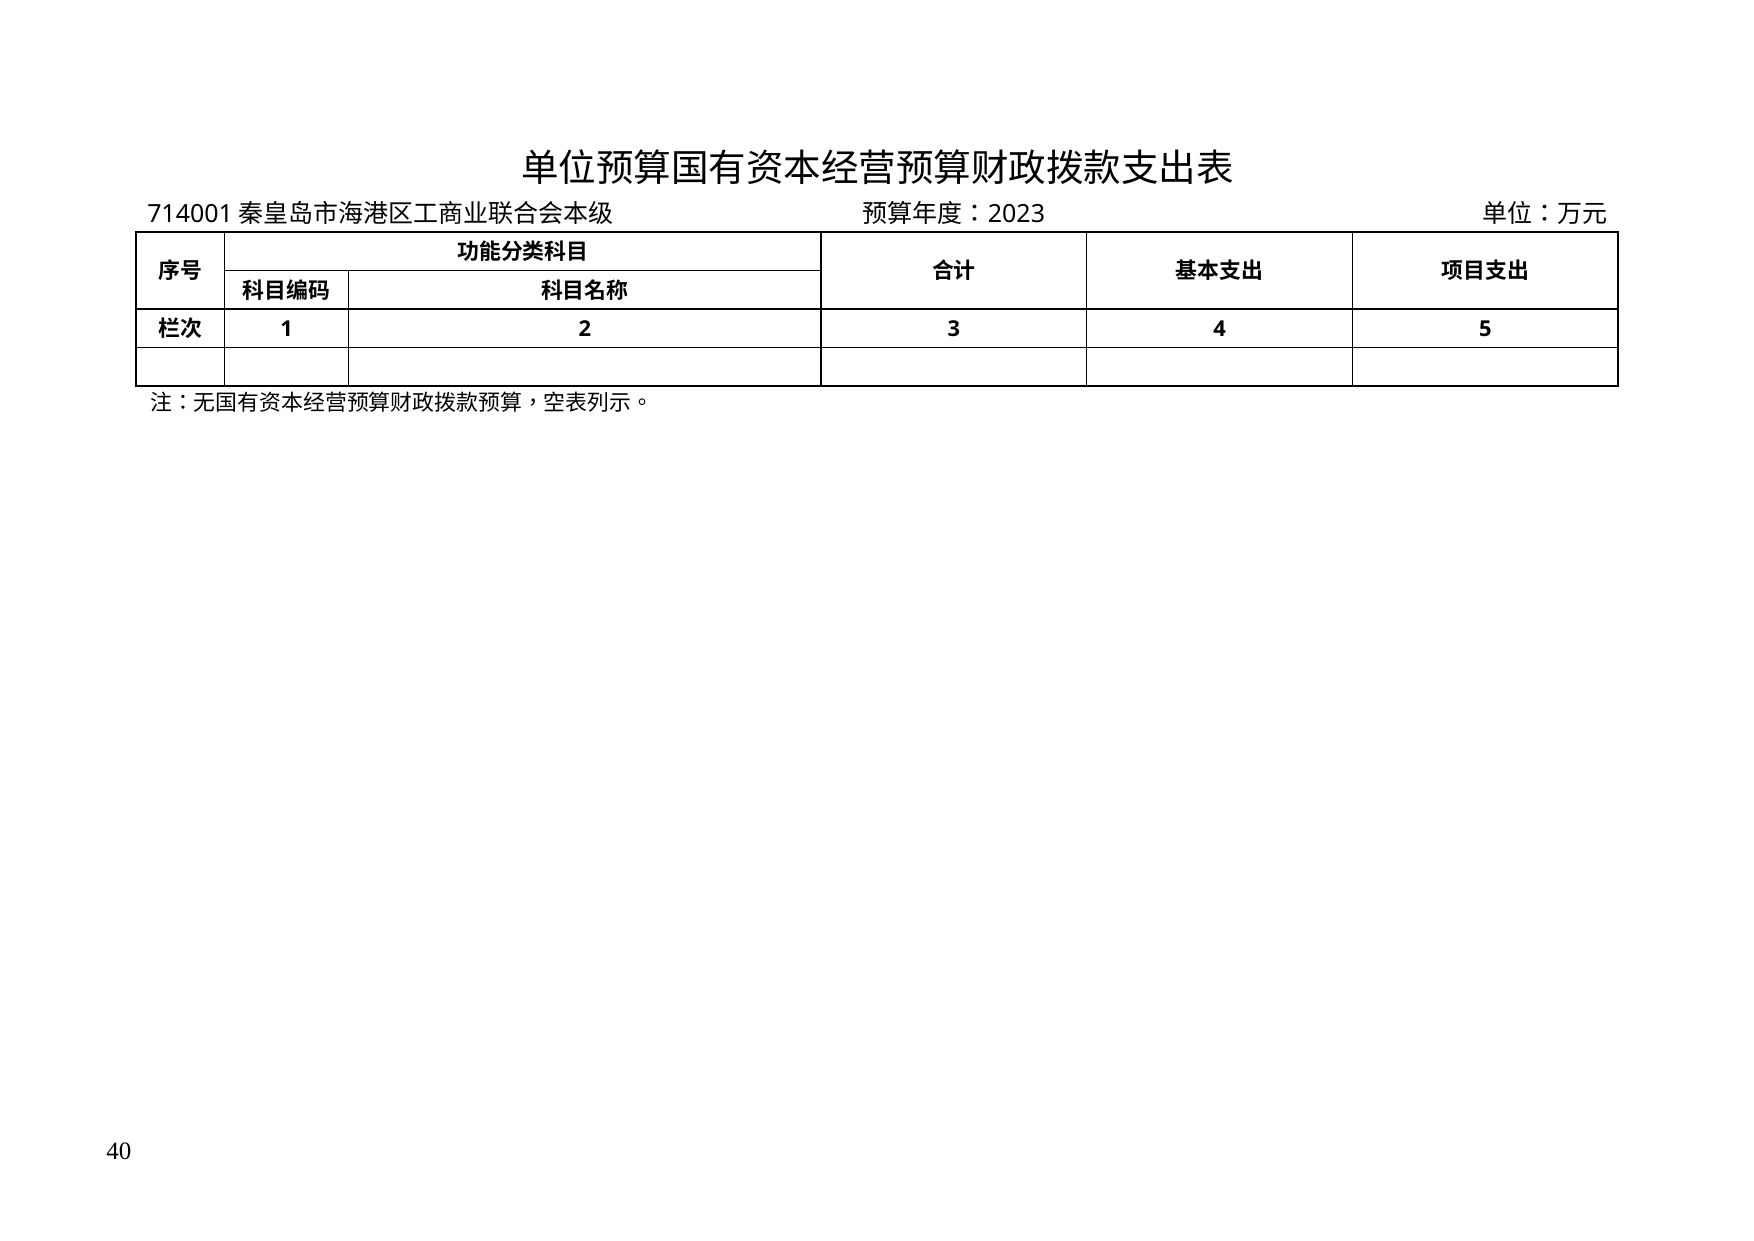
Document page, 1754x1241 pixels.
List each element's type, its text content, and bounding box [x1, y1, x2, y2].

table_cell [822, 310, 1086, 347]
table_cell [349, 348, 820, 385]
text 注：无国有资本经营预算财政拨款预算，空表列示。 [106, 387, 1648, 416]
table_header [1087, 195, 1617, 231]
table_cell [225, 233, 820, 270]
text 单位预算国有资本经营预算财政拨款支出表 [106, 142, 1648, 193]
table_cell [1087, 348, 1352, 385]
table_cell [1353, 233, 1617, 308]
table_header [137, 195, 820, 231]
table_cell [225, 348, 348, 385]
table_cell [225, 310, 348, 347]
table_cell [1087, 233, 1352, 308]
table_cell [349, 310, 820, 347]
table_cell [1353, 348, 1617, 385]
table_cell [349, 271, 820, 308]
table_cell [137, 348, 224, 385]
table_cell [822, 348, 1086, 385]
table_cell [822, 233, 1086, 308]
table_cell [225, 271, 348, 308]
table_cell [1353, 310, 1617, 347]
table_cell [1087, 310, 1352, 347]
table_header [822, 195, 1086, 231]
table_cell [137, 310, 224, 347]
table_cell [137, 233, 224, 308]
